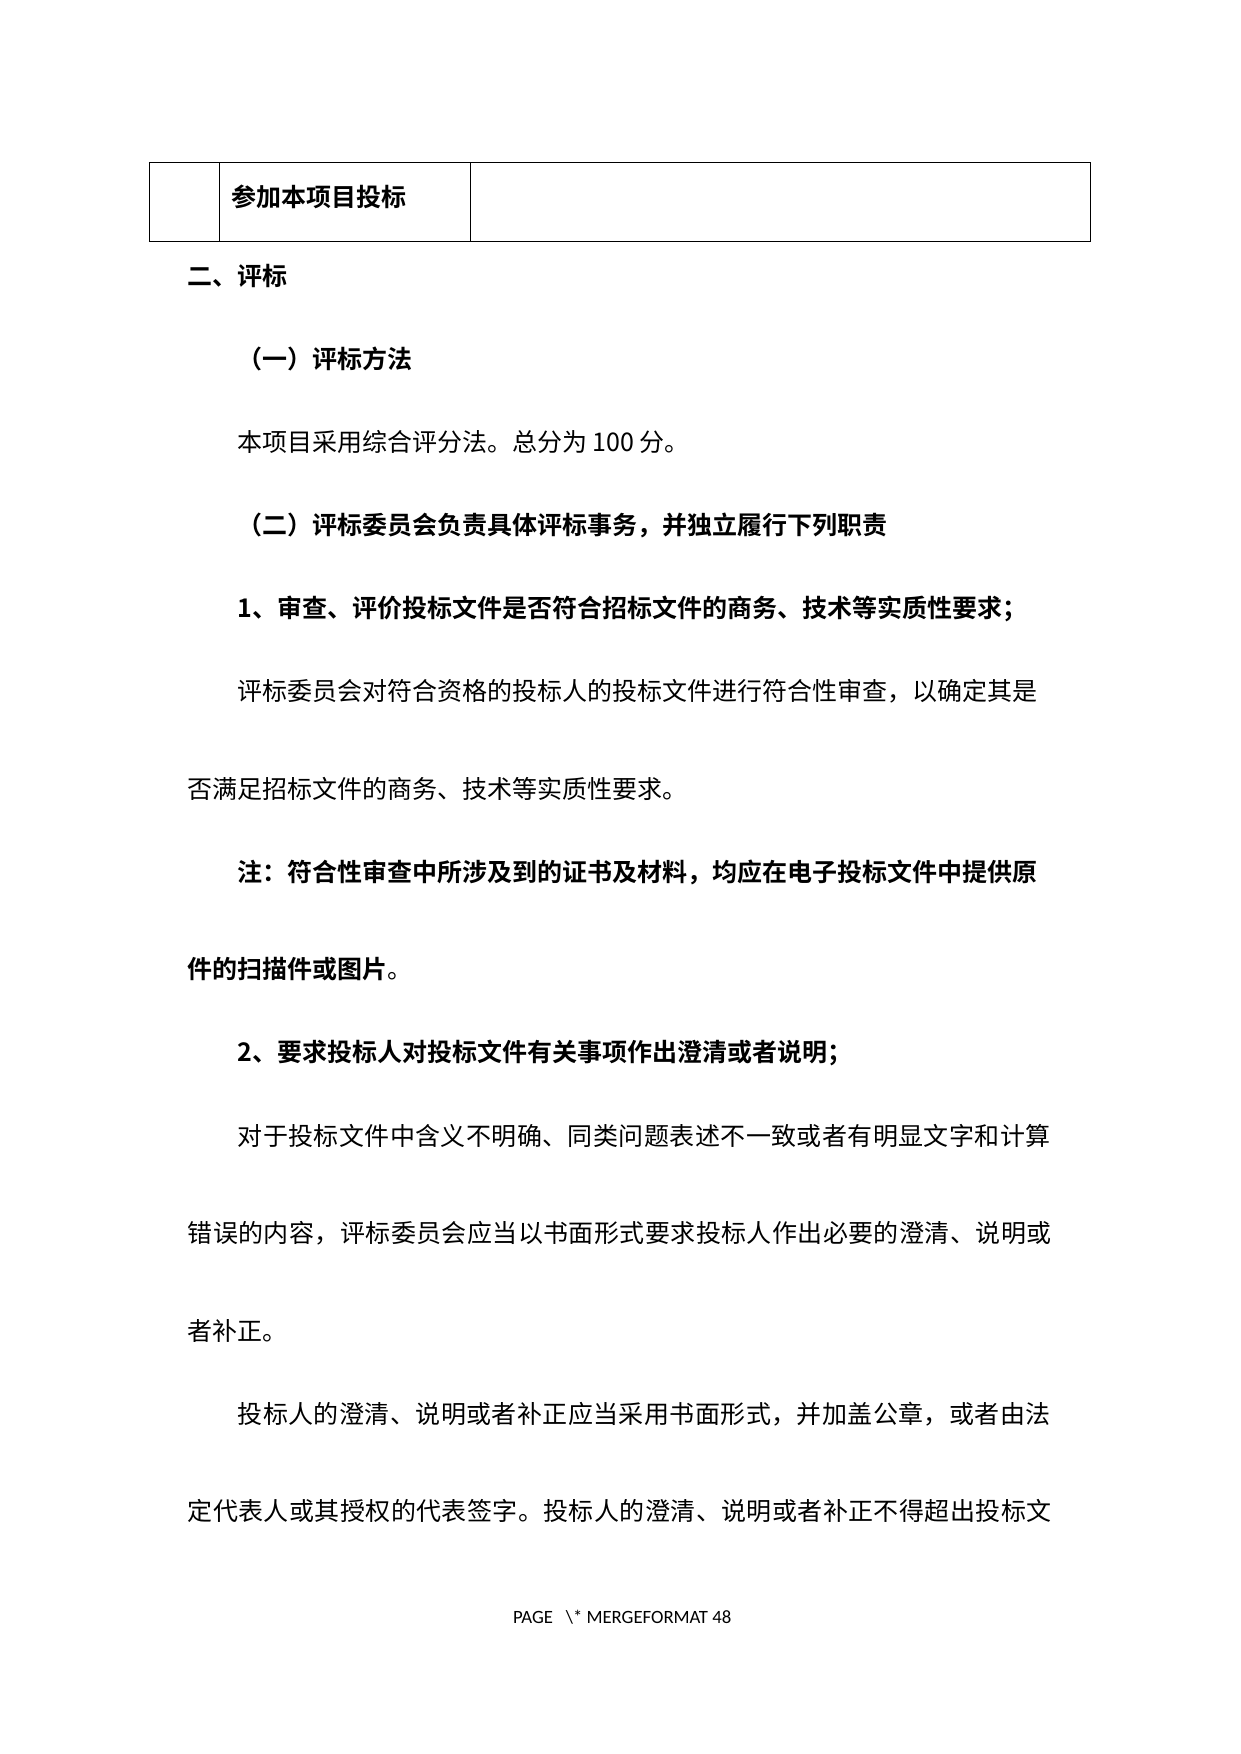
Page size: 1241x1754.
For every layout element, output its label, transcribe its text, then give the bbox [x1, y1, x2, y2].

text 评标委员会对符合资格的投标人的投标文件进行符合性审查，以确定其是否满足招标文件的商务、技术等实质性要求。 [187, 657, 1053, 820]
table_cell 15 [150, 163, 219, 241]
text （二）评标委员会负责具体评标事务，并独立履行下列职责 [187, 491, 1053, 556]
text （一）评标方法 [187, 325, 1053, 390]
text 对于投标文件中含义不明确、同类问题表述不一致或者有明显文字和计算错误的内容，评标委员会应当以书面形式要求投标人作出必要的澄清、说明或者补正。 [187, 1102, 1053, 1362]
text 1、审查、评价投标文件是否符合招标文件的商务、技术等实质性要求； [187, 574, 1053, 639]
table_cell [471, 163, 1090, 241]
text 本项目采用综合评分法。总分为100分。 [187, 408, 1053, 473]
text 2、要求投标人对投标文件有关事项作出澄清或者说明； [187, 1018, 1053, 1083]
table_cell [220, 163, 470, 241]
text 二、评标 [187, 242, 1053, 307]
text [187, 1380, 1053, 1542]
text 注：符合性审查中所涉及到的证书及材料，均应在电子投标文件中提供原件的扫描件或图片。 [187, 838, 1053, 1000]
